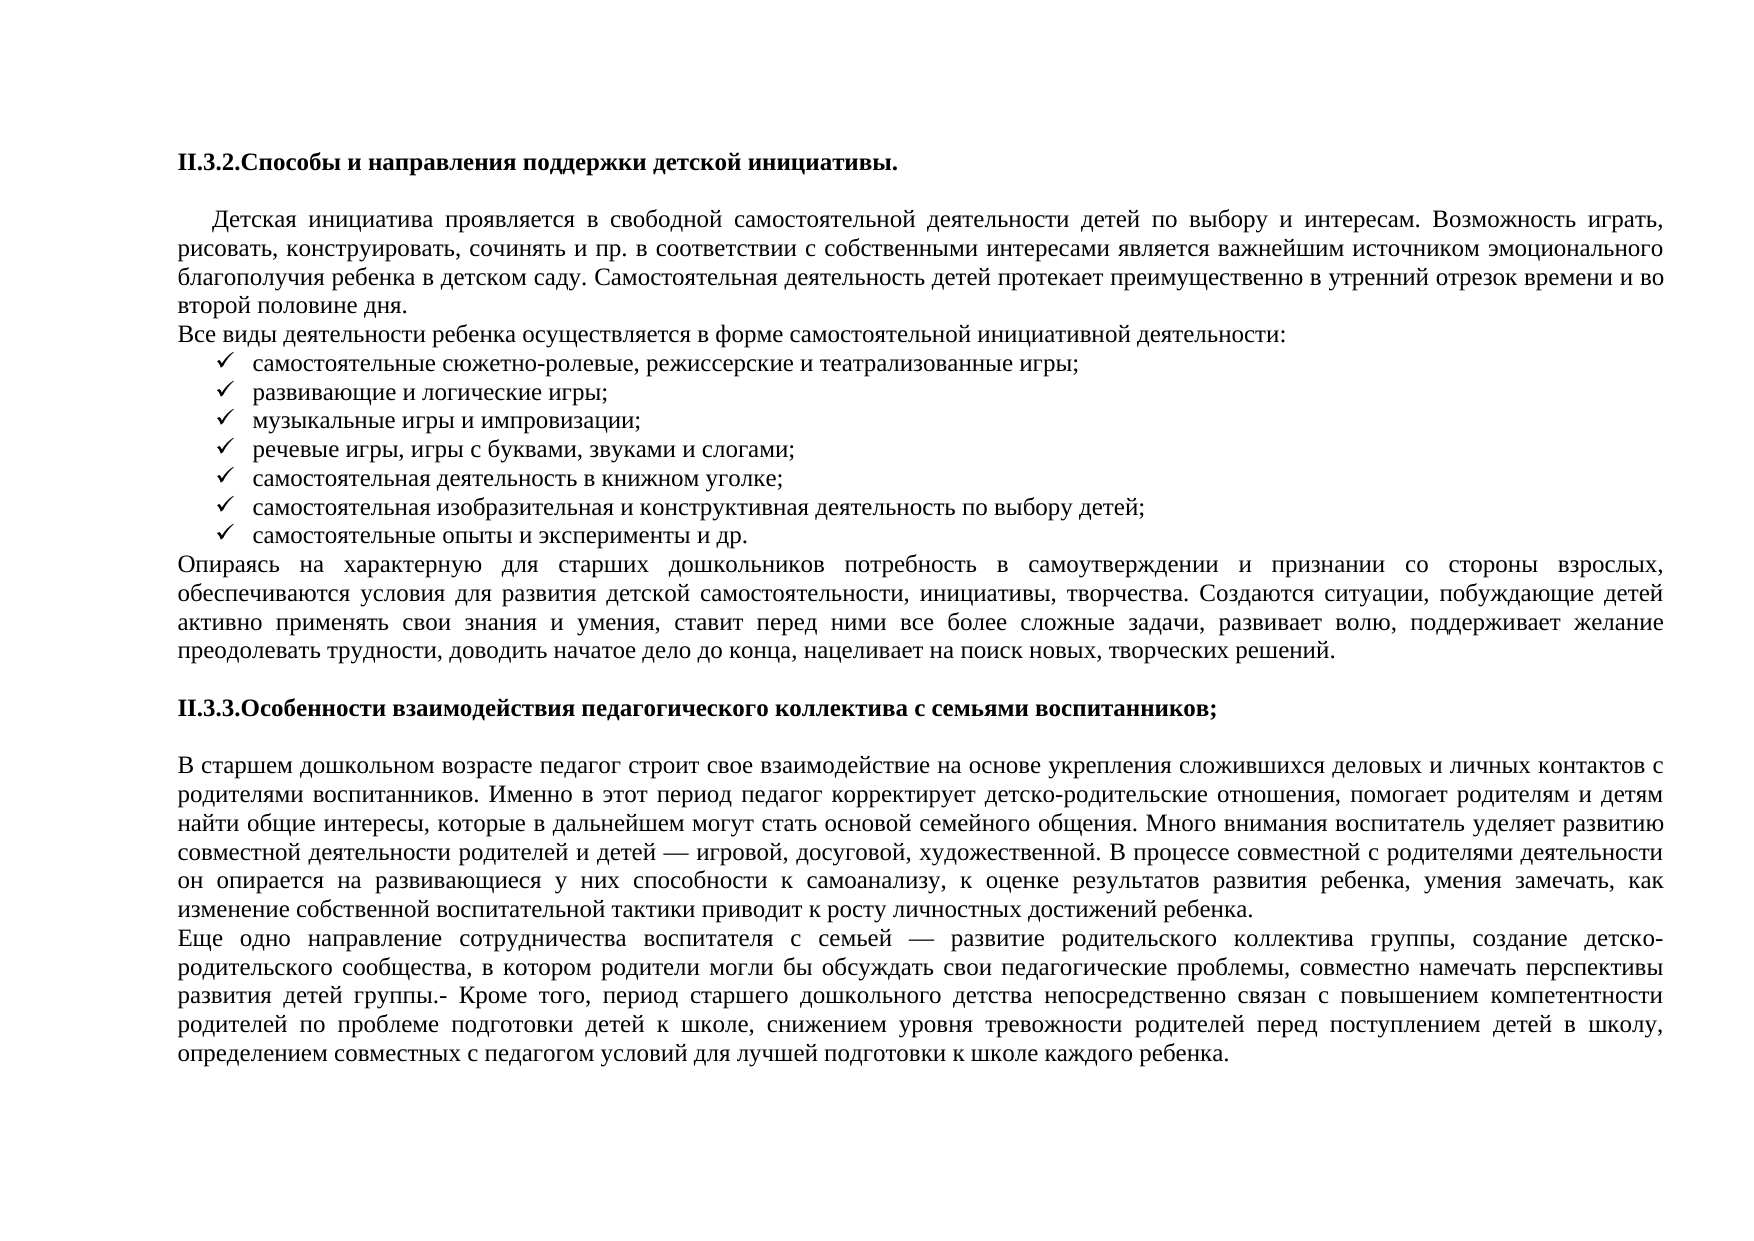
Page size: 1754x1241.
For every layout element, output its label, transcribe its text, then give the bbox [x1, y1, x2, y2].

list самостоятельная изобразительная и конструктивная деятельность по выбору детей; [215, 492, 1665, 521]
text Детская инициатива проявляется в свободной самостоятельной деятельности детей по выбору и интересам. Возможность играть, рисовать, конструировать, сочинять и пр. в соответствии с собственными интересами является важнейшим источником эмоционального благополучия ребенка в детском саду. Самостоятельная деятельность детей протекает преимущественно в утренний отрезок времени и во второй половине дня. [177, 204, 1665, 319]
text Все виды деятельности ребенка осуществляется в форме самостоятельной инициативной деятельности: [177, 319, 1665, 348]
text Опираясь на характерную для старших дошкольников потребность в самоутверждении и признании со стороны взрослых, обеспечиваются условия для развития детской самостоятельности, инициативы, творчества. Создаются ситуации, побуждающие детей активно применять свои знания и умения, ставит перед ними все более сложные задачи, развивает волю, поддерживает желание преодолевать трудности, доводить начатое дело до конца, нацеливает на поиск новых, творческих решений. [177, 549, 1665, 664]
list развивающие и логические игры; [215, 377, 1665, 406]
list речевые игры, игры с буквами, звуками и слогами; [215, 434, 1665, 463]
text В старшем дошкольном возрасте педагог строит свое взаимодействие на основе укрепления сложившихся деловых и личных контактов с родителями воспитанников. Именно в этот период педагог корректирует детско-родительские отношения, помогает родителям и детям найти общие интересы, которые в дальнейшем могут стать основой семейного общения. Много внимания воспитатель уделяет развитию совместной деятельности родителей и детей — игровой, досуговой, художественной. В процессе совместной с родителями деятельности он опирается на развивающиеся у них способности к самоанализу, к оценке результатов развития ребенка, умения замечать, как изменение собственной воспитательной тактики приводит к росту личностных достижений ребенка. [177, 751, 1665, 923]
text Еще одно направление сотрудничества воспитателя с семьей — развитие родительского коллектива группы, создание детско-родительского сообщества, в котором родители могли бы обсуждать свои педагогические проблемы, совместно намечать перспективы развития детей группы.- Кроме того, период старшего дошкольного детства непосредственно связан с повышением компетентности родителей по проблеме подготовки детей к школе, снижением уровня тревожности родителей перед поступлением детей в школу, определением совместных с педагогом условий для лучшей подготовки к школе каждого ребенка. [177, 923, 1665, 1067]
list самостоятельная деятельность в книжном уголке; [215, 463, 1665, 492]
text II.3.2.Способы и направления поддержки детской инициативы. [177, 147, 1665, 176]
list самостоятельные опыты и эксперименты и др. [215, 521, 1665, 549]
list музыкальные игры и импровизации; [215, 406, 1665, 434]
list самостоятельные сюжетно-ролевые, режиссерские и театрализованные игры; [215, 348, 1665, 377]
text II.3.3.Особенности взаимодействия педагогического коллектива с семьями воспитанников; [177, 693, 1665, 722]
